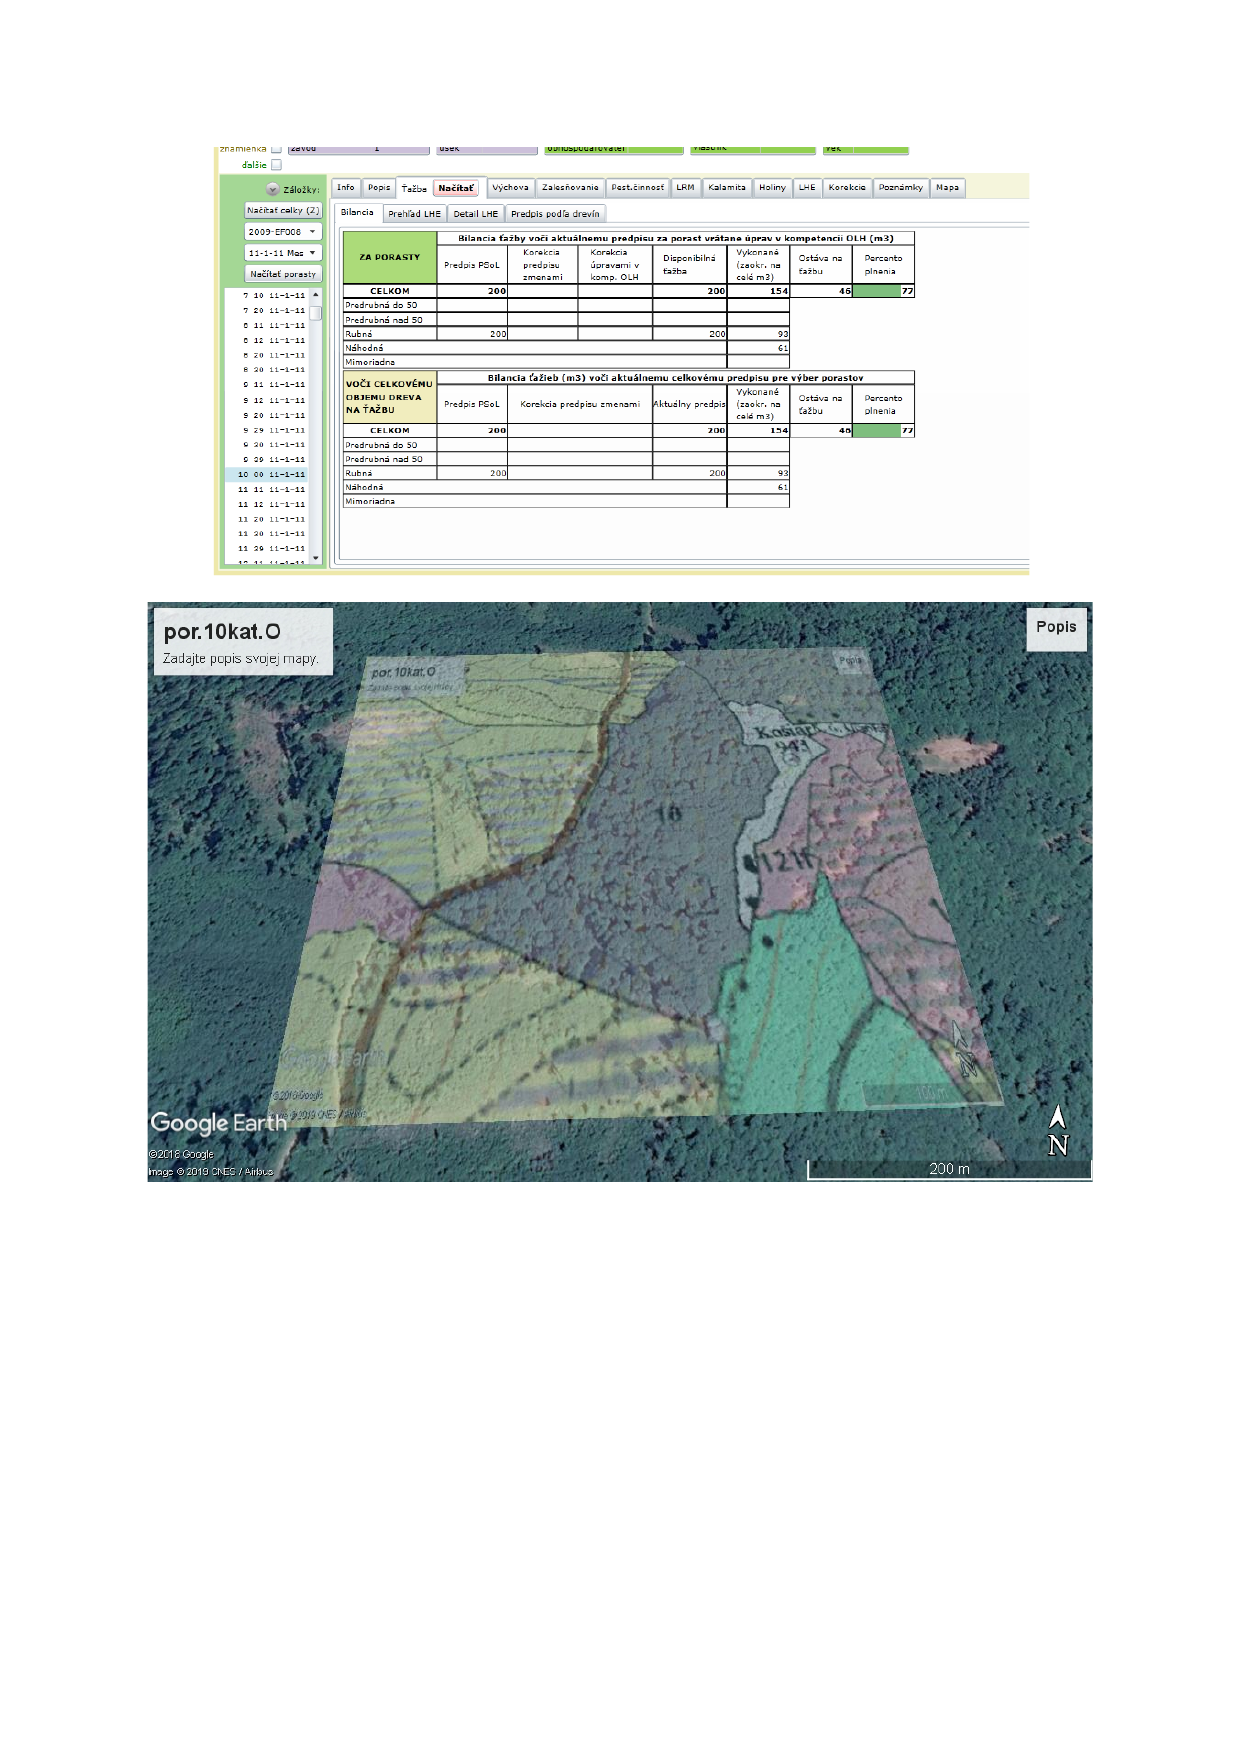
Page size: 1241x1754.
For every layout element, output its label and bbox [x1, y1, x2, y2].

picture [147, 602, 1093, 1182]
picture [210, 147, 1030, 578]
